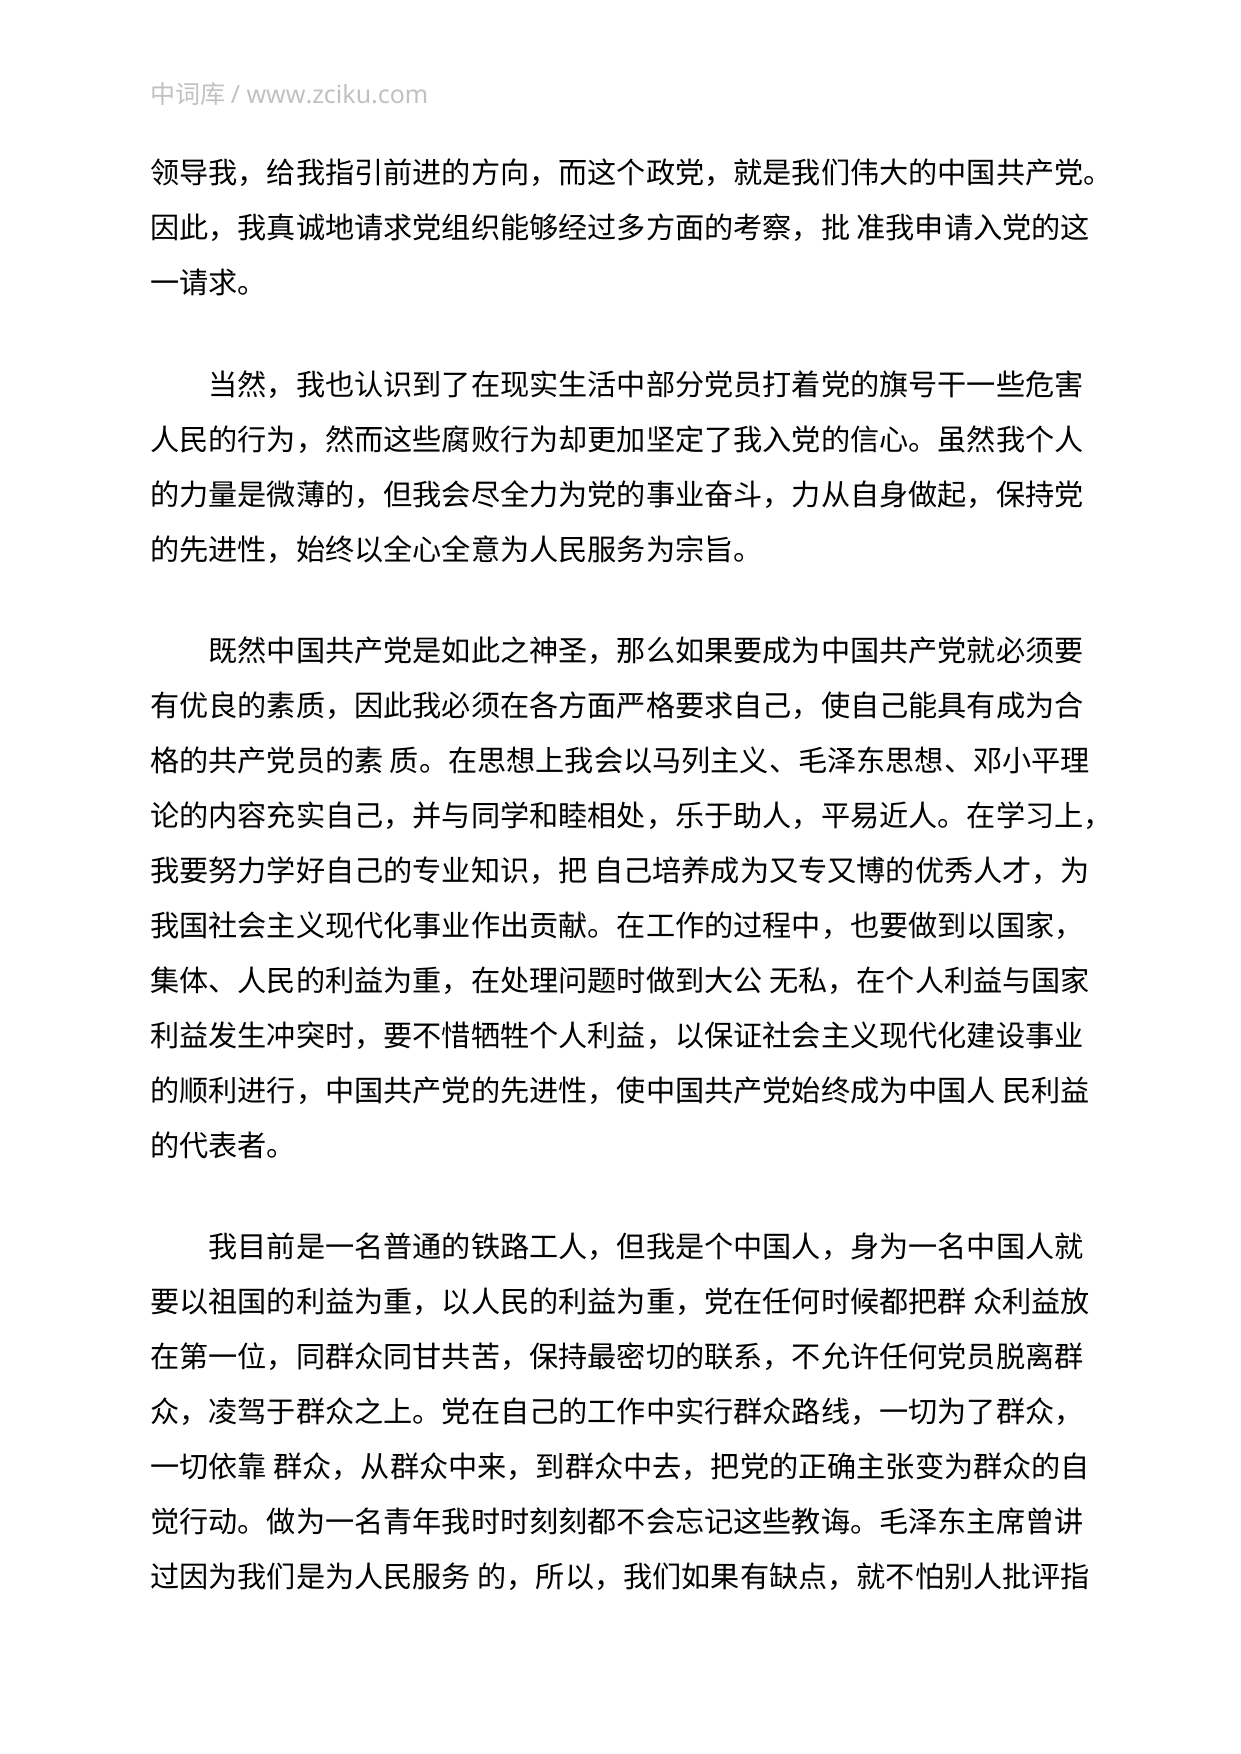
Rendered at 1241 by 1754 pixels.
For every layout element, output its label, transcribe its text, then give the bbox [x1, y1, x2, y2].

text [150, 1224, 1090, 1596]
text 既然中国共产党是如此之神圣，那么如果要成为中国共产党就必须要有优良的素质，因此我必须在各方面严格要求自己，使自己能具有成为合格的共产党员的素 质。在思想上我会以马列主义、毛泽东思想、邓小平理论的内容充实自己，并与同学和睦相处，乐于助人，平易近人。在学习上，我要努力学好自己的专业知识，把 自己培养成为又专又博的优秀人才，为我国社会主义现代化事业作出贡献。在工作的过程中，也要做到以国家，集体、人民的利益为重，在处理问题时做到大公 无私，在个人利益与国家利益发生冲突时，要不惜牺牲个人利益，以保证社会主义现代化建设事业的顺利进行，中国共产党的先进性，使中国共产党始终成为中国人 民利益的代表者。 [150, 628, 1090, 1164]
text 当然，我也认识到了在现实生活中部分党员打着党的旗号干一些危害人民的行为，然而这些腐败行为却更加坚定了我入党的信心。虽然我个人的力量是微薄的，但我会尽全力为党的事业奋斗，力从自身做起，保持党的先进性，始终以全心全意为人民服务为宗旨。 [150, 362, 1090, 568]
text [150, 150, 1090, 302]
